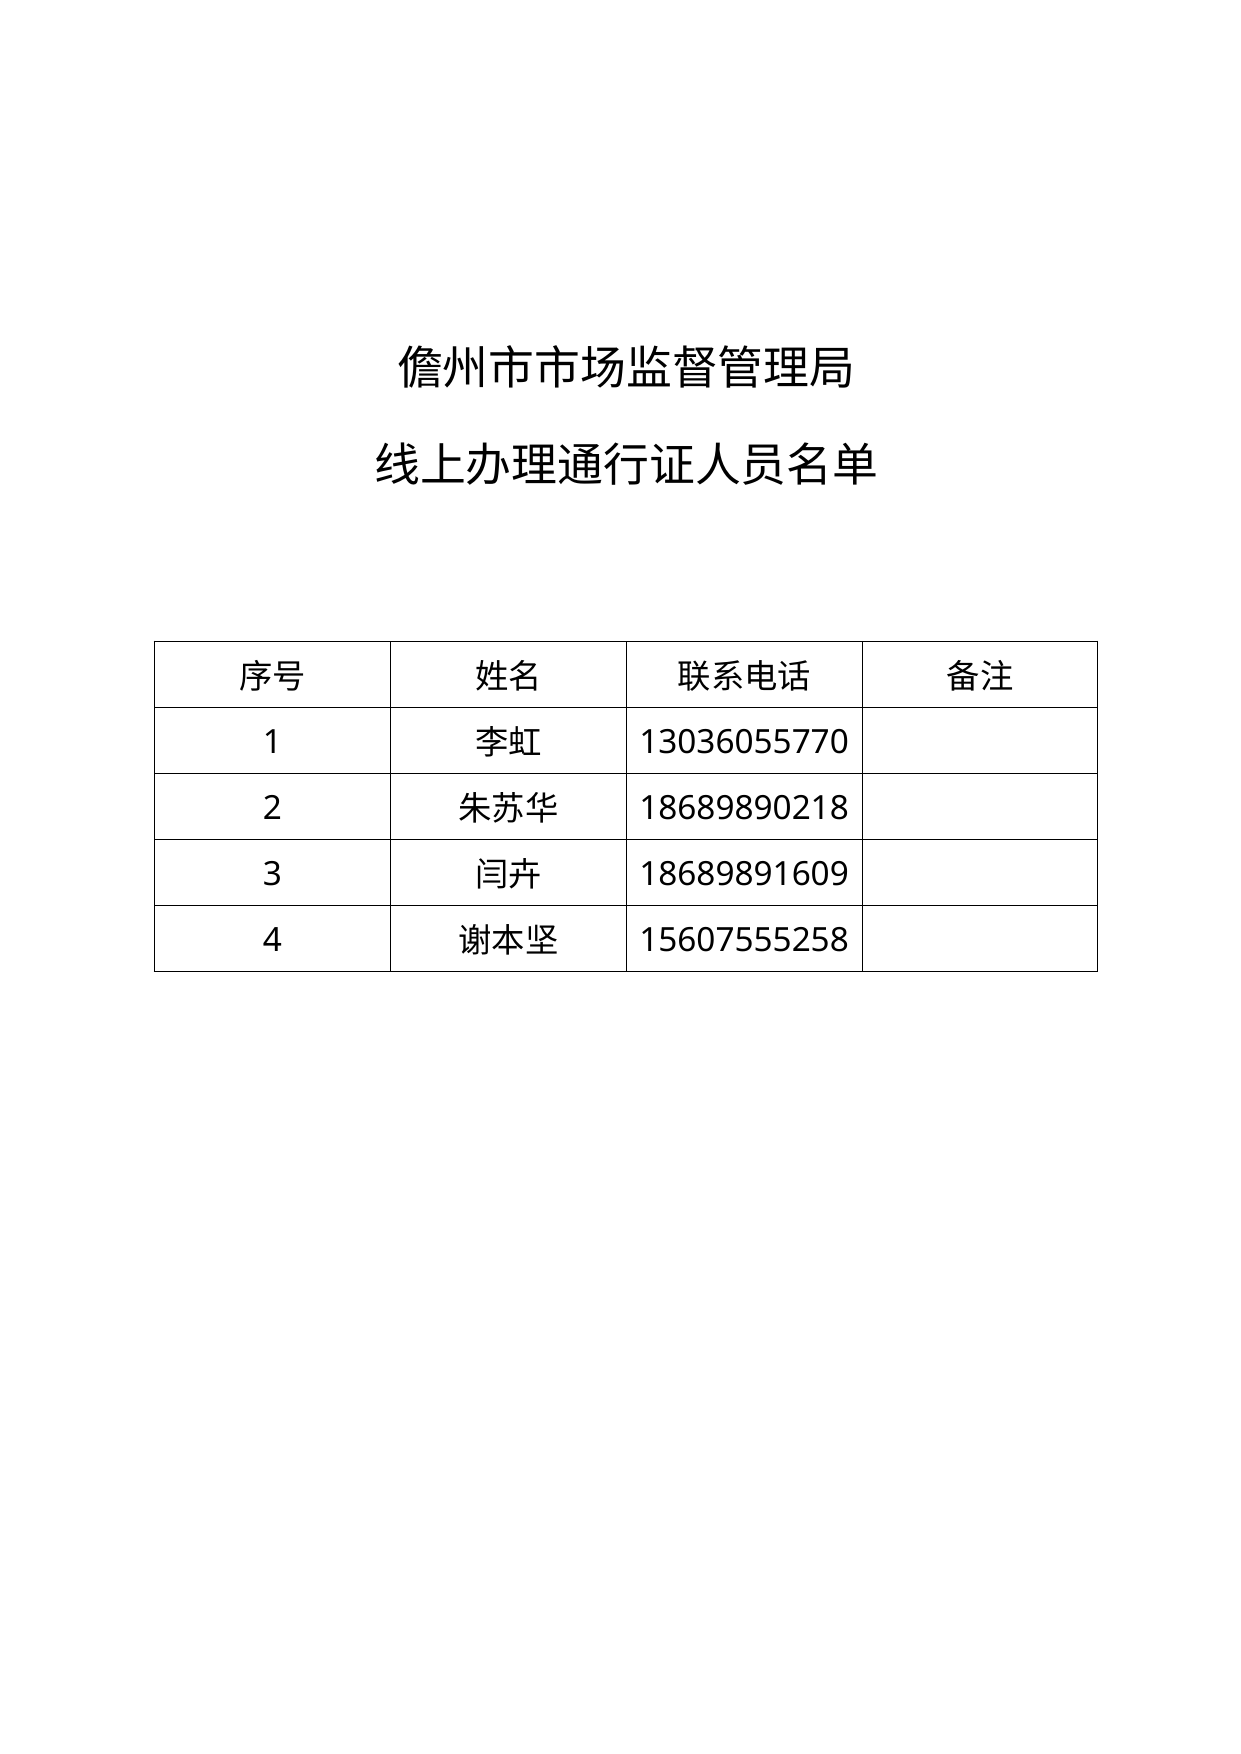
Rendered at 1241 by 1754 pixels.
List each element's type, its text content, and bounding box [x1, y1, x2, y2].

text 儋州市市场监督管理局 [165, 316, 1087, 413]
table_cell 朱苏华 [391, 774, 626, 839]
table_cell [863, 906, 1097, 971]
table_cell 15607555258 [627, 906, 862, 971]
table_cell [863, 840, 1097, 905]
table_header 姓名 [391, 642, 626, 707]
table_cell 18689890218 [627, 774, 862, 839]
text 线上办理通行证人员名单 [165, 413, 1087, 511]
table_cell 18689891609 [627, 840, 862, 905]
table_cell [863, 708, 1097, 773]
table_header 联系电话 [627, 642, 862, 707]
table_cell 2 [155, 774, 390, 839]
table_cell 13036055770 [627, 708, 862, 773]
table_cell 谢本坚 [391, 906, 626, 971]
table_header 序号 [155, 642, 390, 707]
table_cell [863, 774, 1097, 839]
table_cell 1 [155, 708, 390, 773]
table_cell 3 [155, 840, 390, 905]
table_header 备注 [863, 642, 1097, 707]
table_cell 李虹 [391, 708, 626, 773]
table_cell 4 [155, 906, 390, 971]
table_cell 闫卉 [391, 840, 626, 905]
